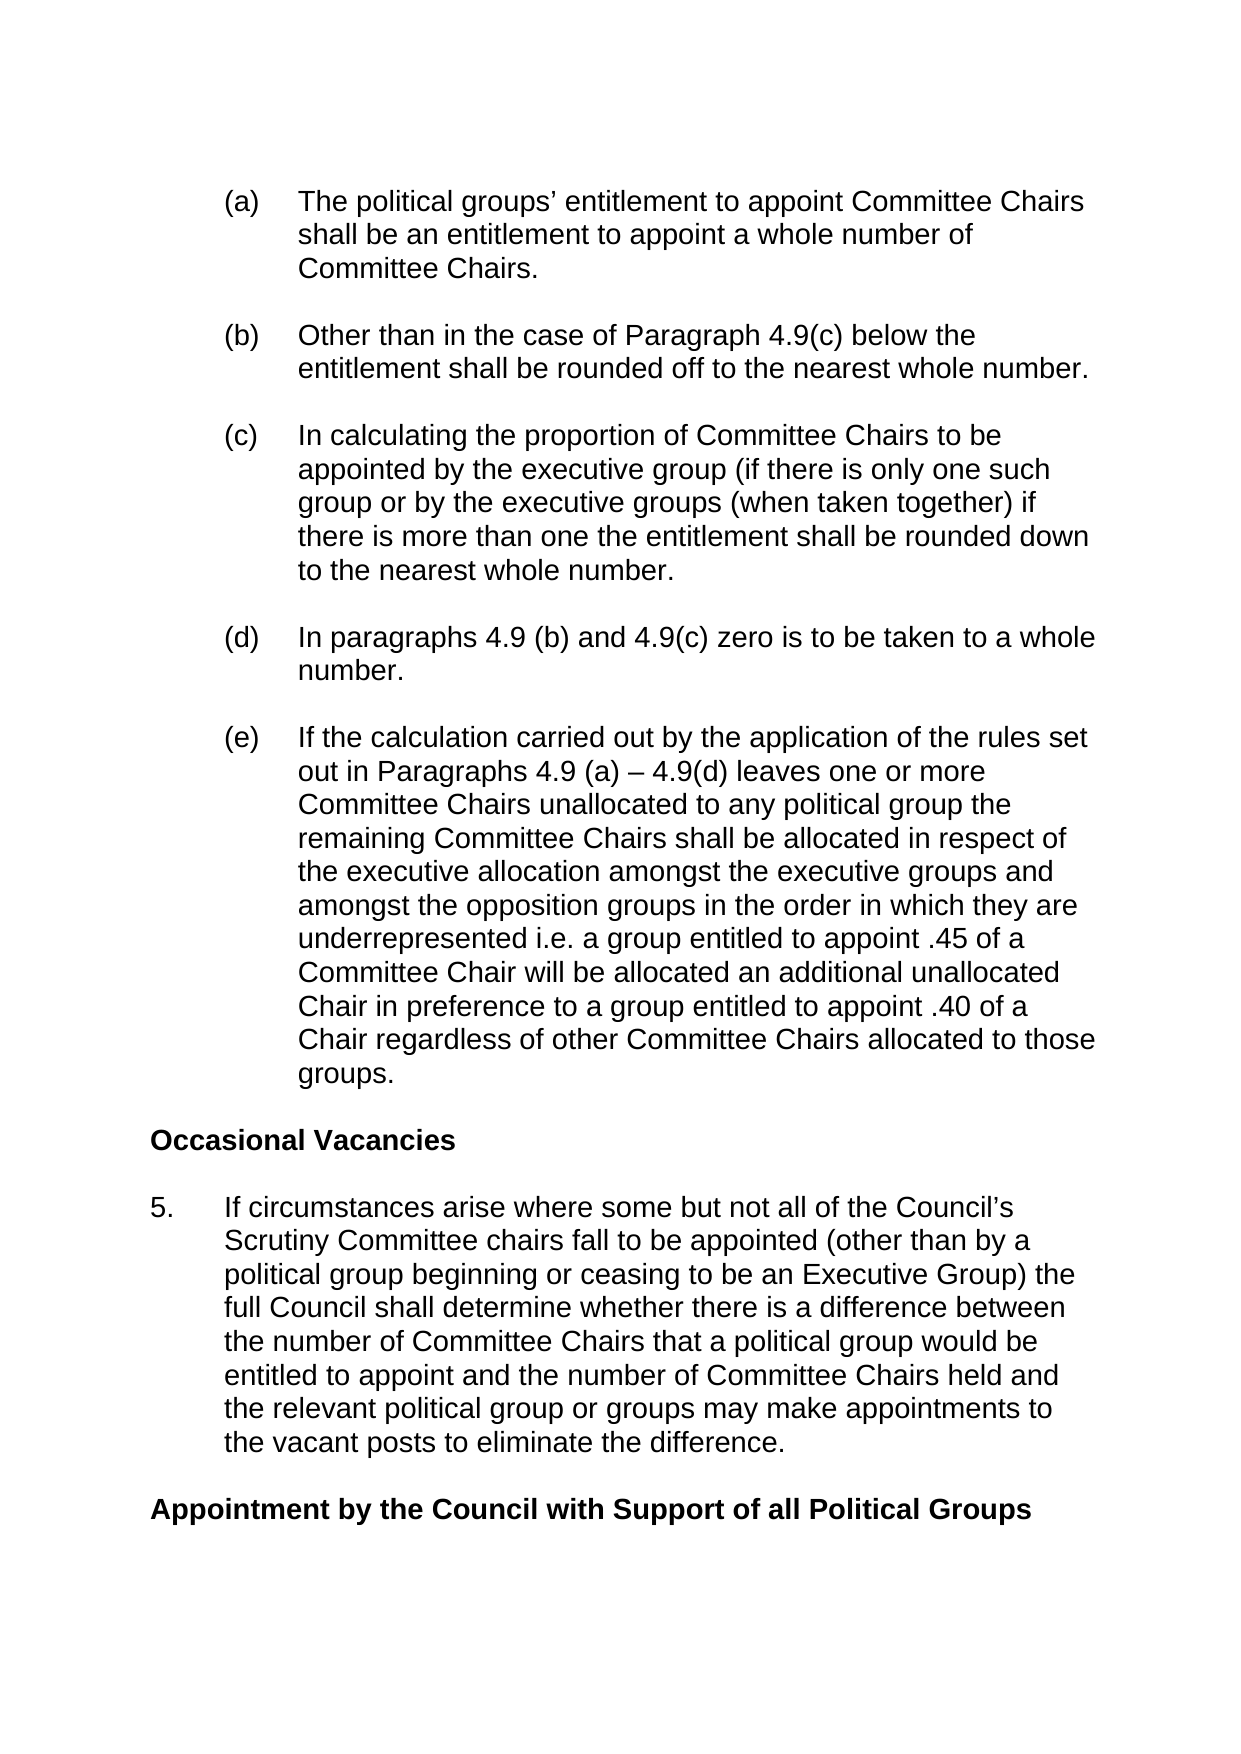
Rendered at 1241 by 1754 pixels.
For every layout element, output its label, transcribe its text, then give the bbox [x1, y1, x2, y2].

text Occasional Vacancies [150, 1123, 1097, 1156]
text (a) The political groups’ entitlement to appoint Committee Chairs shall be an entitlement to appoint a whole number of Committee Chairs. [224, 183, 1097, 284]
text 5. If circumstances arise where some but not all of the Council’s Scrutiny Committee chairs fall to be appointed (other than by a political group beginning or ceasing to be an Executive Group) the full Council shall determine whether there is a difference between the number of Committee Chairs that a political group would be entitled to appoint and the number of Committee Chairs held and the relevant political group or groups may make appointments to the vacant posts to eliminate the difference. [150, 1190, 1097, 1458]
text (c) In calculating the proportion of Committee Chairs to be appointed by the executive group (if there is only one such group or by the executive groups (when taken together) if there is more than one the entitlement shall be rounded down to the nearest whole number. [224, 418, 1097, 586]
text (b) Other than in the case of Paragraph 4.9(c) below the entitlement shall be rounded off to the nearest whole number. [224, 318, 1097, 385]
text Appointment by the Council with Support of all Political Groups [150, 1492, 1097, 1525]
text (d) In paragraphs 4.9 (b) and 4.9(c) zero is to be taken to a whole number. [224, 619, 1097, 687]
text (e) If the calculation carried out by the application of the rules set out in Paragraphs 4.9 (a) – 4.9(d) leaves one or more Committee Chairs unallocated to any political group the remaining Committee Chairs shall be allocated in respect of the executive allocation amongst the executive groups and amongst the opposition groups in the order in which they are underrepresented i.e. a group entitled to appoint .45 of a Committee Chair will be allocated an additional unallocated Chair in preference to a group entitled to appoint .40 of a Chair regardless of other Committee Chairs allocated to those groups. [224, 720, 1097, 1089]
